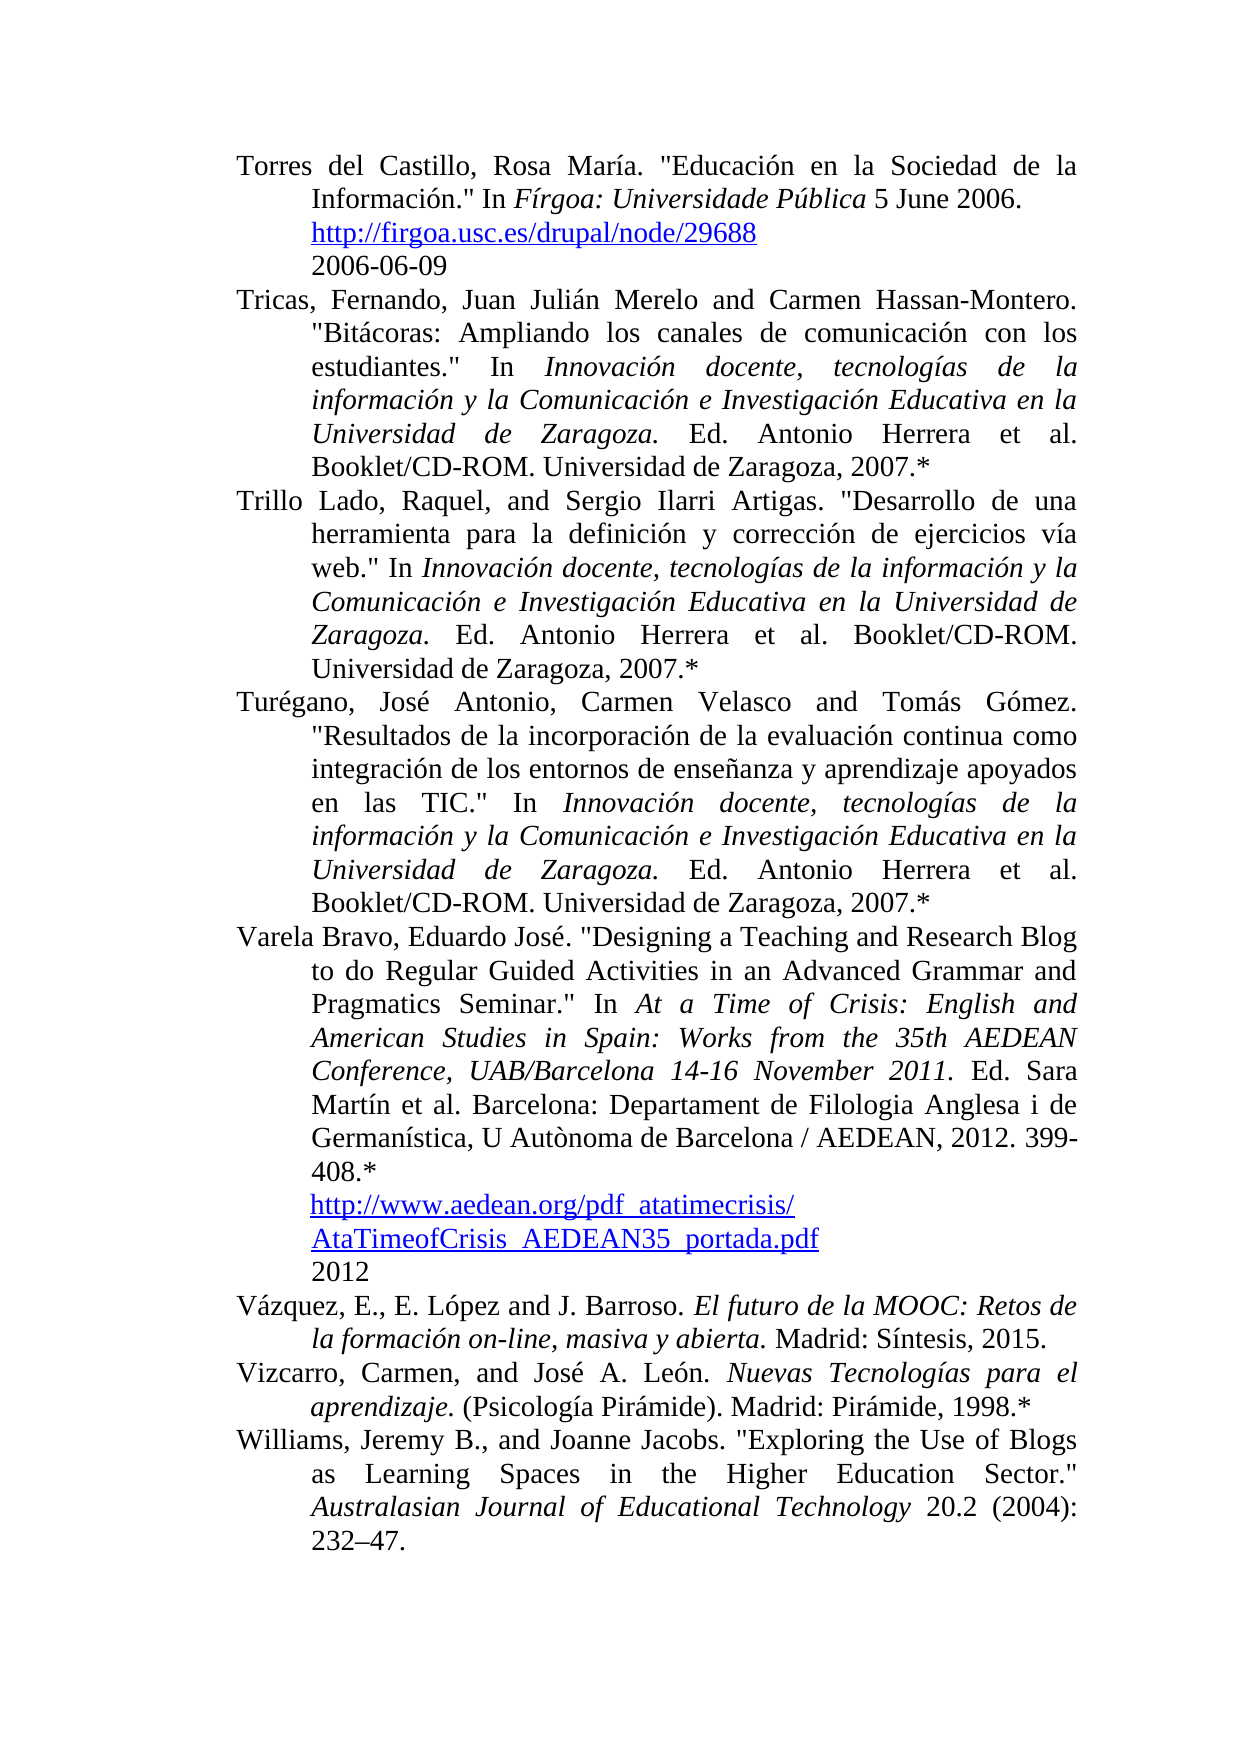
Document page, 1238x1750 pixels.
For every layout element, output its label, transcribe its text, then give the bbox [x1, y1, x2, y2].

text Tricas, Fernando, Juan Julián Merelo and Carmen Hassan-Montero. "Bitácoras: Ampliando los canales de comunicación con los estudiantes." In Innovación docente, tecnologías de la información y la Comunicación e Investigación Educativa en la Universidad de Zaragoza. Ed. Antonio Herrera et al. Booklet/CD-ROM. Universidad de Zaragoza, 2007.* [236, 282, 1078, 483]
text 2012 [236, 1254, 1078, 1288]
text Vizcarro, Carmen, and José A. León. Nuevas Tecnologías para el aprendizaje. (Psicología Pirámide). Madrid: Pirámide, 1998.* [236, 1355, 1078, 1422]
text Varela Bravo, Eduardo José. "Designing a Teaching and Research Blog to do Regular Guided Activities in an Advanced Grammar and Pragmatics Seminar." In At a Time of Crisis: English and American Studies in Spain: Works from the 35th AEDEAN Conference, UAB/Barcelona 14-16 November 2011. Ed. Sara Martín et al. Barcelona: Departament de Filologia Anglesa i de Germanística, U Autònoma de Barcelona / AEDEAN, 2012. 399-408.* [236, 919, 1078, 1187]
text Trillo Lado, Raquel, and Sergio Ilarri Artigas. "Desarrollo de una herramienta para la definición y corrección de ejercicios vía web." In Innovación docente, tecnologías de la información y la Comunicación e Investigación Educativa en la Universidad de Zaragoza. Ed. Antonio Herrera et al. Booklet/CD-ROM. Universidad de Zaragoza, 2007.* [236, 483, 1078, 684]
text 2006-06-09 [236, 248, 1078, 282]
text http://firgoa.usc.es/drupal/node/29688 [236, 215, 1078, 248]
text Williams, Jeremy B., and Joanne Jacobs. "Exploring the Use of Blogs as Learning Spaces in the Higher Education Sector." Australasian Journal of Educational Technology 20.2 (2004): 232–47. [236, 1422, 1078, 1556]
text Turégano, José Antonio, Carmen Velasco and Tomás Gómez. "Resultados de la incorporación de la evaluación continua como integración de los entornos de enseñanza y aprendizaje apoyados en las TIC." In Innovación docente, tecnologías de la información y la Comunicación e Investigación Educativa en la Universidad de Zaragoza. Ed. Antonio Herrera et al. Booklet/CD-ROM. Universidad de Zaragoza, 2007.* [236, 684, 1078, 919]
text Vázquez, E., E. López and J. Barroso. El futuro de la MOOC: Retos de la formación on-line, masiva y abierta. Madrid: Síntesis, 2015. [236, 1288, 1078, 1355]
text http://www.aedean.org/pdf_atatimecrisis/AtaTimeofCrisis_AEDEAN35_portada.pdf [310, 1187, 1078, 1254]
text Torres del Castillo, Rosa María. "Educación en la Sociedad de la Información." In Fírgoa: Universidade Pública 5 June 2006. [236, 148, 1078, 215]
